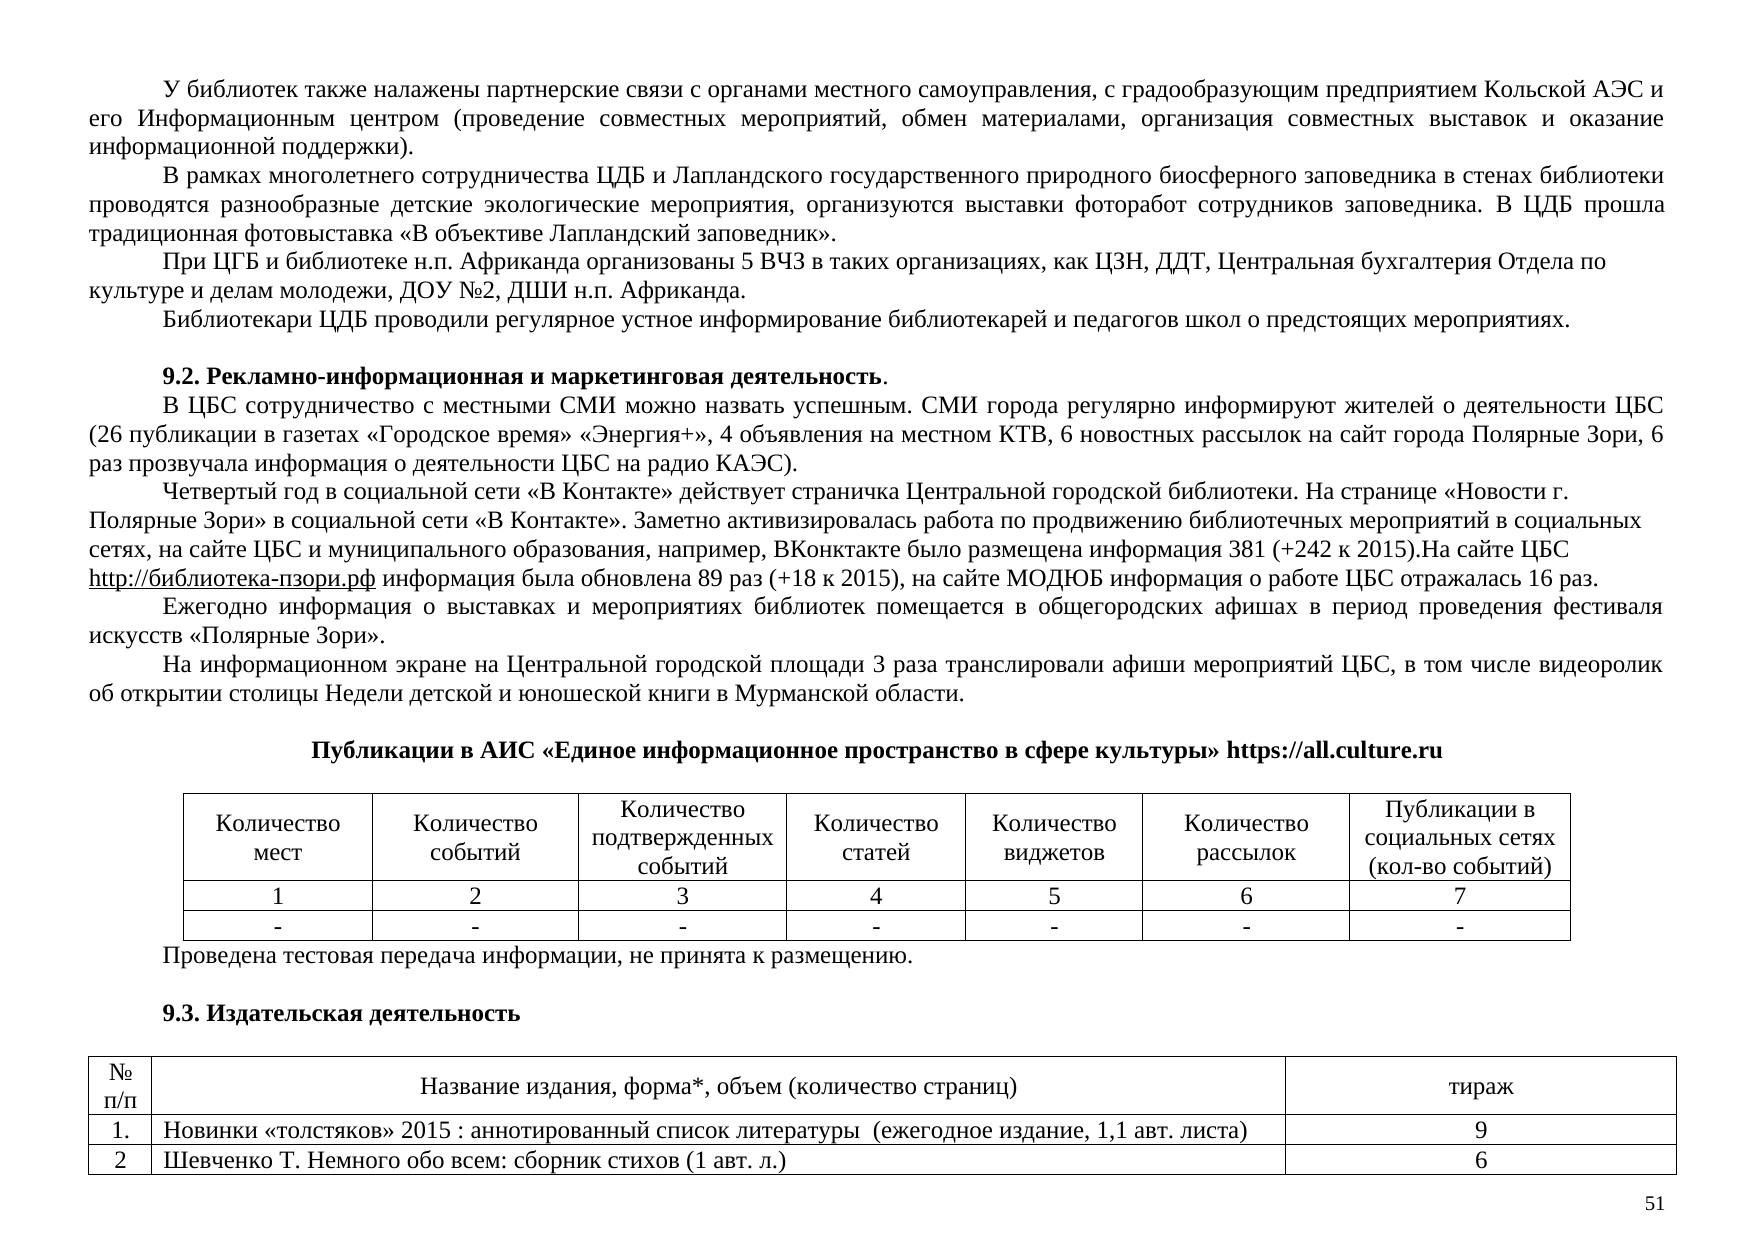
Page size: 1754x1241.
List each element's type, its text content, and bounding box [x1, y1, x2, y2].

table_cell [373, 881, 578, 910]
text 9.3. Издательская деятельность [133, 998, 1665, 1027]
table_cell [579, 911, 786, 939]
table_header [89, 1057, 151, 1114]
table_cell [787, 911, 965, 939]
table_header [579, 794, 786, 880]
text Библиотекари ЦДБ проводили регулярное устное информирование библиотекарей и педагогов школ о предстоящих мероприятиях. [89, 304, 1665, 333]
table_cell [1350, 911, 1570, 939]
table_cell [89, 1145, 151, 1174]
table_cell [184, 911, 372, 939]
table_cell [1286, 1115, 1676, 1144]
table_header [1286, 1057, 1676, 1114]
text У библиотек также налажены партнерские связи с органами местного самоуправления, с градообразующим предприятием Кольской АЭС и его Информационным центром (проведение совместных мероприятий, обмен материалами, организация совместных выставок и оказание информационной поддержки). [89, 74, 1665, 160]
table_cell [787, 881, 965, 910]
text Четвертый год в социальной сети «В Контакте» действует страничка Центральной городской библиотеки. На странице «Новости г. Полярные Зори» в социальной сети «В Контакте». Заметно активизировалась работа по продвижению библиотечных мероприятий в социальных сетях, на сайте ЦБС и муниципального образования, например, ВКонктакте было размещена информация 381 (+242 к 2015).На сайте ЦБС http://библиотека-пзори.рф информация была обновлена 89 раз (+18 к 2015), на сайте МОДЮБ информация о работе ЦБС отражалась 16 раз. [89, 476, 1665, 591]
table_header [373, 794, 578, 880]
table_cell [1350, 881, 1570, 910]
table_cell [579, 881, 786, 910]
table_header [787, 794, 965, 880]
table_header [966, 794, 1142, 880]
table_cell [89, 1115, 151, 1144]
text На информационном экране на Центральной городской площади 3 раза транслировали афиши мероприятий ЦБС, в том числе видеоролик об открытии столицы Недели детской и юношеской книги в Мурманской области. [89, 649, 1665, 706]
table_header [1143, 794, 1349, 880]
text Ежегодно информация о выставках и мероприятиях библиотек помещается в общегородских афишах в период проведения фестиваля искусств «Полярные Зори». [89, 591, 1665, 649]
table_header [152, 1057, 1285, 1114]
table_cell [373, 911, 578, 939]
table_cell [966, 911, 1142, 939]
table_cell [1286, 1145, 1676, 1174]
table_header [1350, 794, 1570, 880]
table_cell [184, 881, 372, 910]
text Проведена тестовая передача информации, не принята к размещению. [133, 941, 1665, 969]
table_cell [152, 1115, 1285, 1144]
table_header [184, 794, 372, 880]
text В рамках многолетнего сотрудничества ЦДБ и Лапландского государственного природного биосферного заповедника в стенах библиотеки проводятся разнообразные детские экологические мероприятия, организуются выставки фоторабот сотрудников заповедника. В ЦДБ прошла традиционная фотовыставка «В объективе Лапландский заповедник». [89, 160, 1665, 246]
text При ЦГБ и библиотеке н.п. Африканда организованы 5 ВЧЗ в таких организациях, как ЦЗН, ДДТ, Центральная бухгалтерия Отдела по культуре и делам молодежи, ДОУ №2, ДШИ н.п. Африканда. [89, 246, 1665, 304]
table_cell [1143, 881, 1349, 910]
text 9.2. Рекламно-информационная и маркетинговая деятельность. [89, 361, 1665, 390]
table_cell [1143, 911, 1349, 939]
text Публикации в АИС «Единое информационное пространство в сфере культуры» https://all.culture.ru [89, 735, 1665, 764]
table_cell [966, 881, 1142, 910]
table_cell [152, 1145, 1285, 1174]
text В ЦБС сотрудничество с местными СМИ можно назвать успешным. СМИ города регулярно информируют жителей о деятельности ЦБС (26 публикации в газетах «Городское время» «Энергия+», 4 объявления на местном КТВ, 6 новостных рассылок на сайт города Полярные Зори, 6 раз прозвучала информация о деятельности ЦБС на радио КАЭС). [89, 390, 1665, 476]
